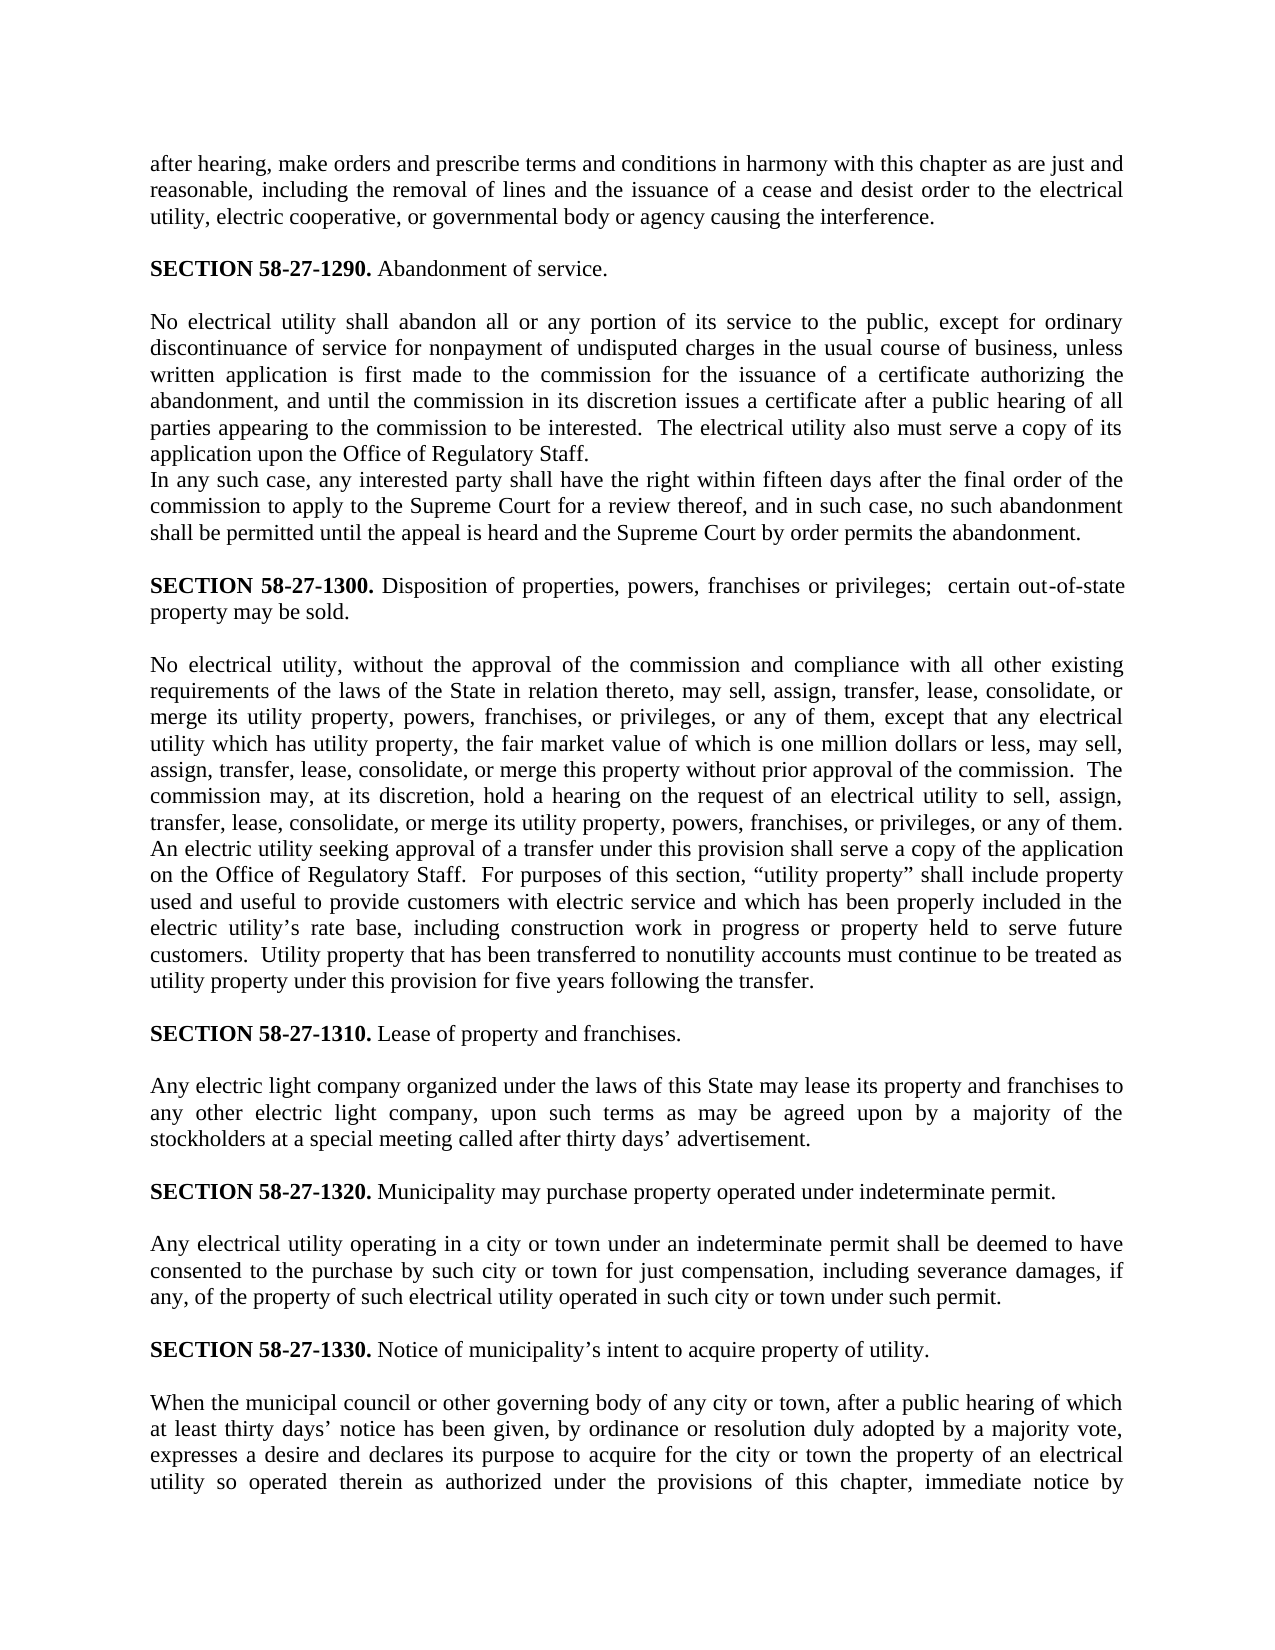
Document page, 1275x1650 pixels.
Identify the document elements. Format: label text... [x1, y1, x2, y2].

text SECTION 58-27-1320. Municipality may purchase property operated under indeterminate permit. [150, 1178, 1125, 1204]
text No electrical utility shall abandon all or any portion of its service to the public, except for ordinary discontinuance of service for nonpayment of undisputed charges in the usual course of business, unless written application is first made to the commission for the issuance of a certificate authorizing the abandonment, and until the commission in its discretion issues a certificate after a public hearing of all parties appearing to the commission to be interested. The electrical utility also must serve a copy of its application upon the Office of Regulatory Staff. [150, 308, 1125, 466]
text Any electrical utility operating in a city or town under an indeterminate permit shall be deemed to have consented to the purchase by such city or town for just compensation, including severance damages, if any, of the property of such electrical utility operated in such city or town under such permit. [150, 1231, 1125, 1309]
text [150, 1389, 1125, 1494]
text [150, 150, 1125, 229]
text No electrical utility, without the approval of the commission and compliance with all other existing requirements of the laws of the State in relation thereto, may sell, assign, transfer, lease, consolidate, or merge its utility property, powers, franchises, or privileges, or any of them, except that any electrical utility which has utility property, the fair market value of which is one million dollars or less, may sell, assign, transfer, lease, consolidate, or merge this property without prior approval of the commission. The commission may, at its discretion, hold a hearing on the request of an electrical utility to sell, assign, transfer, lease, consolidate, or merge its utility property, powers, franchises, or privileges, or any of them. An electric utility seeking approval of a transfer under this provision shall serve a copy of the application on the Office of Regulatory Staff. For purposes of this section, “utility property” shall include property used and useful to provide customers with electric service and which has been properly included in the electric utility’s rate base, including construction work in progress or property held to serve future customers. Utility property that has been transferred to nonutility accounts must continue to be treated as utility property under this provision for five years following the transfer. [150, 651, 1125, 993]
text SECTION 58-27-1300. Disposition of properties, powers, franchises or privileges; certain out-of-state property may be sold. [150, 572, 1125, 624]
text Any electric light company organized under the laws of this State may lease its property and franchises to any other electric light company, upon such terms as may be agreed upon by a majority of the stockholders at a special meeting called after thirty days’ advertisement. [150, 1072, 1125, 1151]
text In any such case, any interested party shall have the right within fifteen days after the final order of the commission to apply to the Supreme Court for a review thereof, and in such case, no such abandonment shall be permitted until the appeal is heard and the Supreme Court by order permits the abandonment. [150, 466, 1125, 545]
text SECTION 58-27-1330. Notice of municipality’s intent to acquire property of utility. [150, 1336, 1125, 1362]
text SECTION 58-27-1310. Lease of property and franchises. [150, 1020, 1125, 1046]
text SECTION 58-27-1290. Abandonment of service. [150, 255, 1125, 282]
